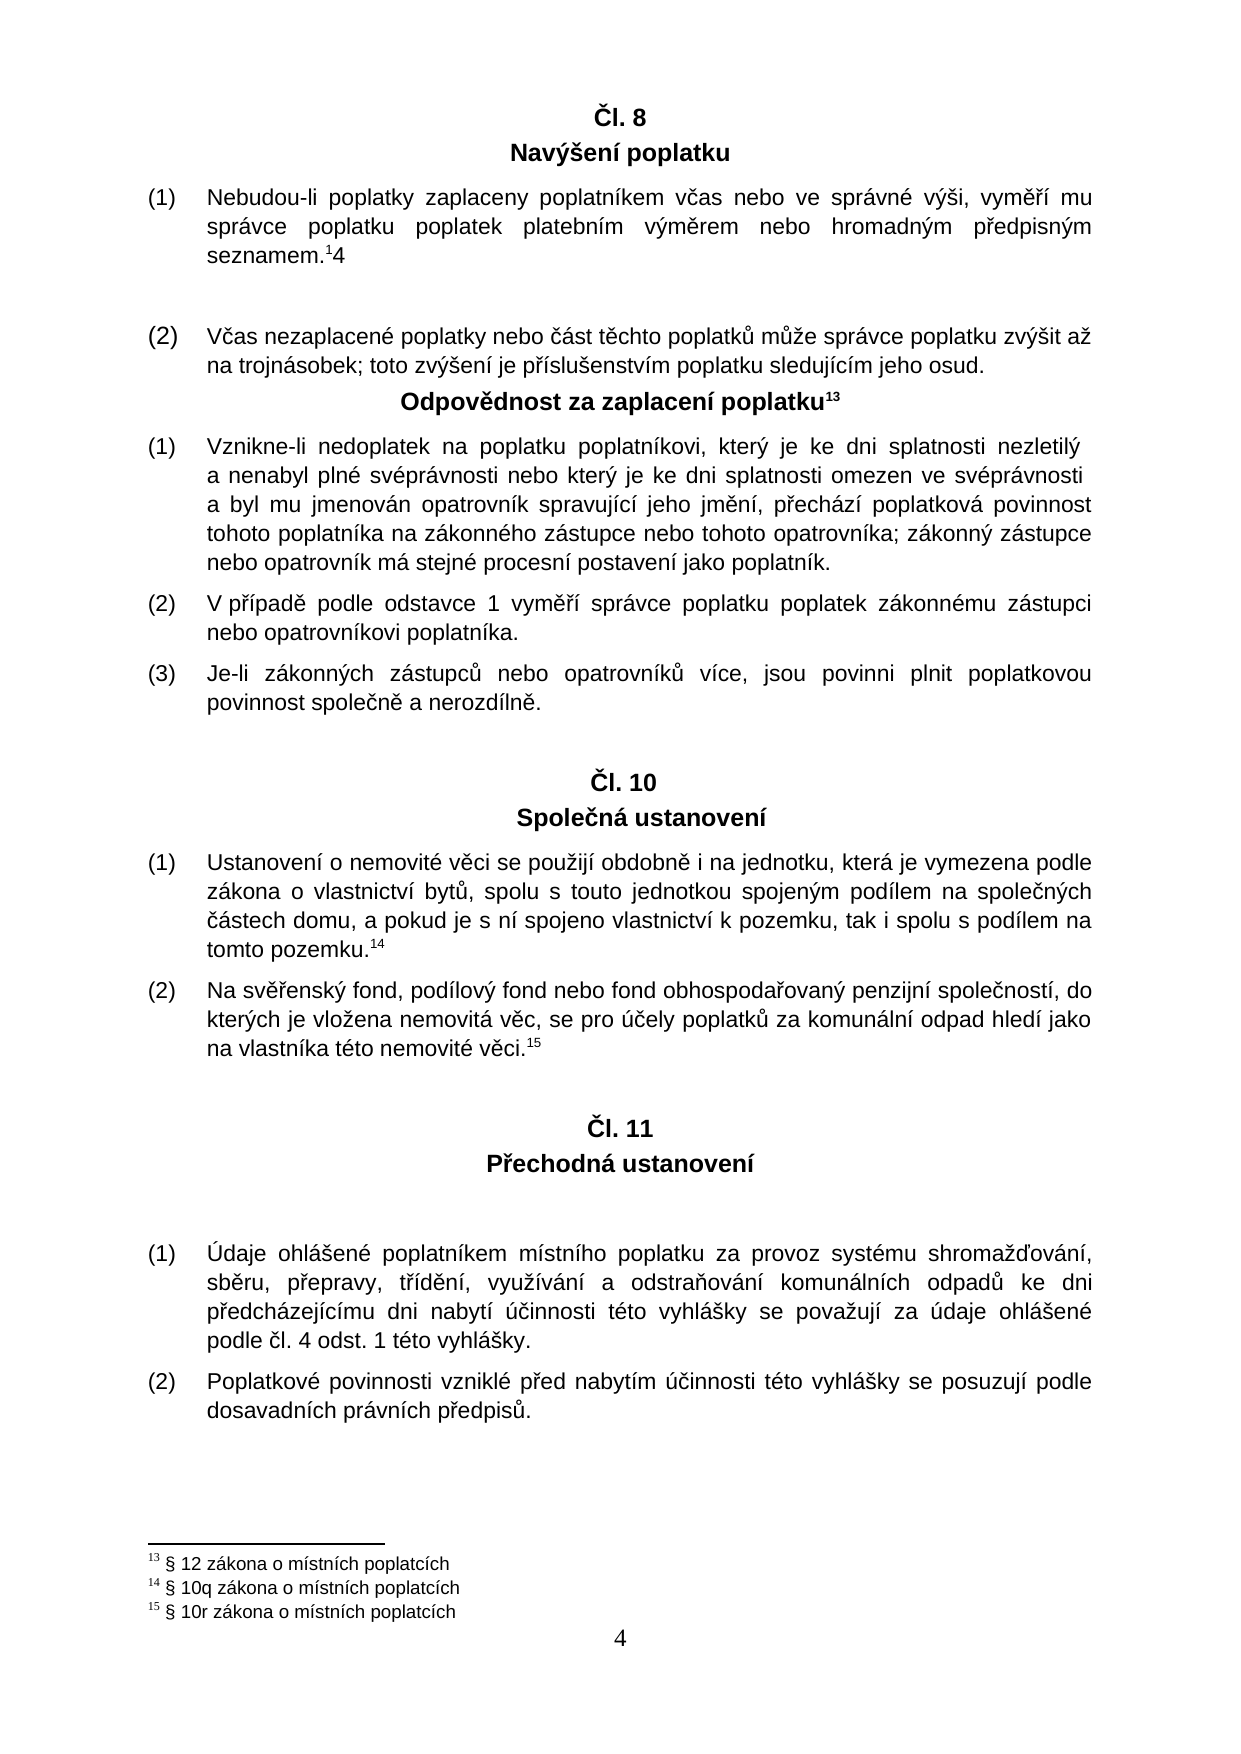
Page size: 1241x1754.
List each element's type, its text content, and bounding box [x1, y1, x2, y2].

list V případě podle odstavce 1 vyměří správce poplatku poplatek zákonnému zástupci nebo opatrovníkovi poplatníka. [148, 590, 1093, 645]
list Poplatkové povinnosti vzniklé před nabytím účinnosti této vyhlášky se posuzují podle dosavadních právních předpisů. [148, 1368, 1093, 1423]
list Včas nezaplacené poplatky nebo část těchto poplatků může správce poplatku zvýšit až na trojnásobek; toto zvýšení je příslušenstvím poplatku sledujícím jeho osud. [148, 321, 1093, 378]
list Vznikne-li nedoplatek na poplatku poplatníkovi, který je ke dni splatnosti nezletilý a nenabyl plné svéprávnosti nebo který je ke dni splatnosti omezen ve svéprávnosti a byl mu jmenován opatrovník spravující jeho jmění, přechází poplatková povinnost tohoto poplatníka na zákonného zástupce nebo tohoto opatrovníka; zákonný zástupce nebo opatrovník má stejné procesní postavení jako poplatník. [148, 433, 1093, 575]
text Přechodná ustanovení [148, 1149, 1093, 1178]
list Je-li zákonných zástupců nebo opatrovníků více, jsou povinni plnit poplatkovou povinnost společně a nerozdílně. [148, 660, 1093, 716]
text Odpovědnost za zaplacení poplatku [148, 387, 1093, 416]
list Ustanovení o nemovité věci se použijí obdobně i na jednotku, která je vymezena podle zákona o vlastnictví bytů, spolu s touto jednotkou spojeným podílem na společných částech domu, a pokud je s ní spojeno vlastnictví k pozemku, tak i spolu s podílem na tomto pozemku. [148, 849, 1093, 962]
text Navýšení poplatku [148, 138, 1093, 167]
text Čl. 10 [516, 768, 1093, 797]
list Na svěřenský fond, podílový fond nebo fond obhospodařovaný penzijní společností, do kterých je vložena nemovitá věc, se pro účely poplatků za komunální odpad hledí jako na vlastníka této nemovité věci. [148, 977, 1093, 1061]
list Údaje ohlášené poplatníkem místního poplatku za provoz systému shromažďování, sběru, přepravy, třídění, využívání a odstraňování komunálních odpadů ke dni předcházejícímu dni nabytí účinnosti této vyhlášky se považují za údaje ohlášené podle čl. 4 odst. 1 této vyhlášky. [148, 1240, 1093, 1353]
text Čl. 8 [148, 103, 1093, 132]
list Nebudou-li poplatky zaplaceny poplatníkem včas nebo ve správné výši, vyměří mu správce poplatku poplatek platebním výměrem nebo hromadným předpisným seznamem.14 [148, 184, 1093, 268]
text Společná ustanovení [502, 803, 1093, 832]
text Čl. 11 [148, 1114, 1093, 1143]
